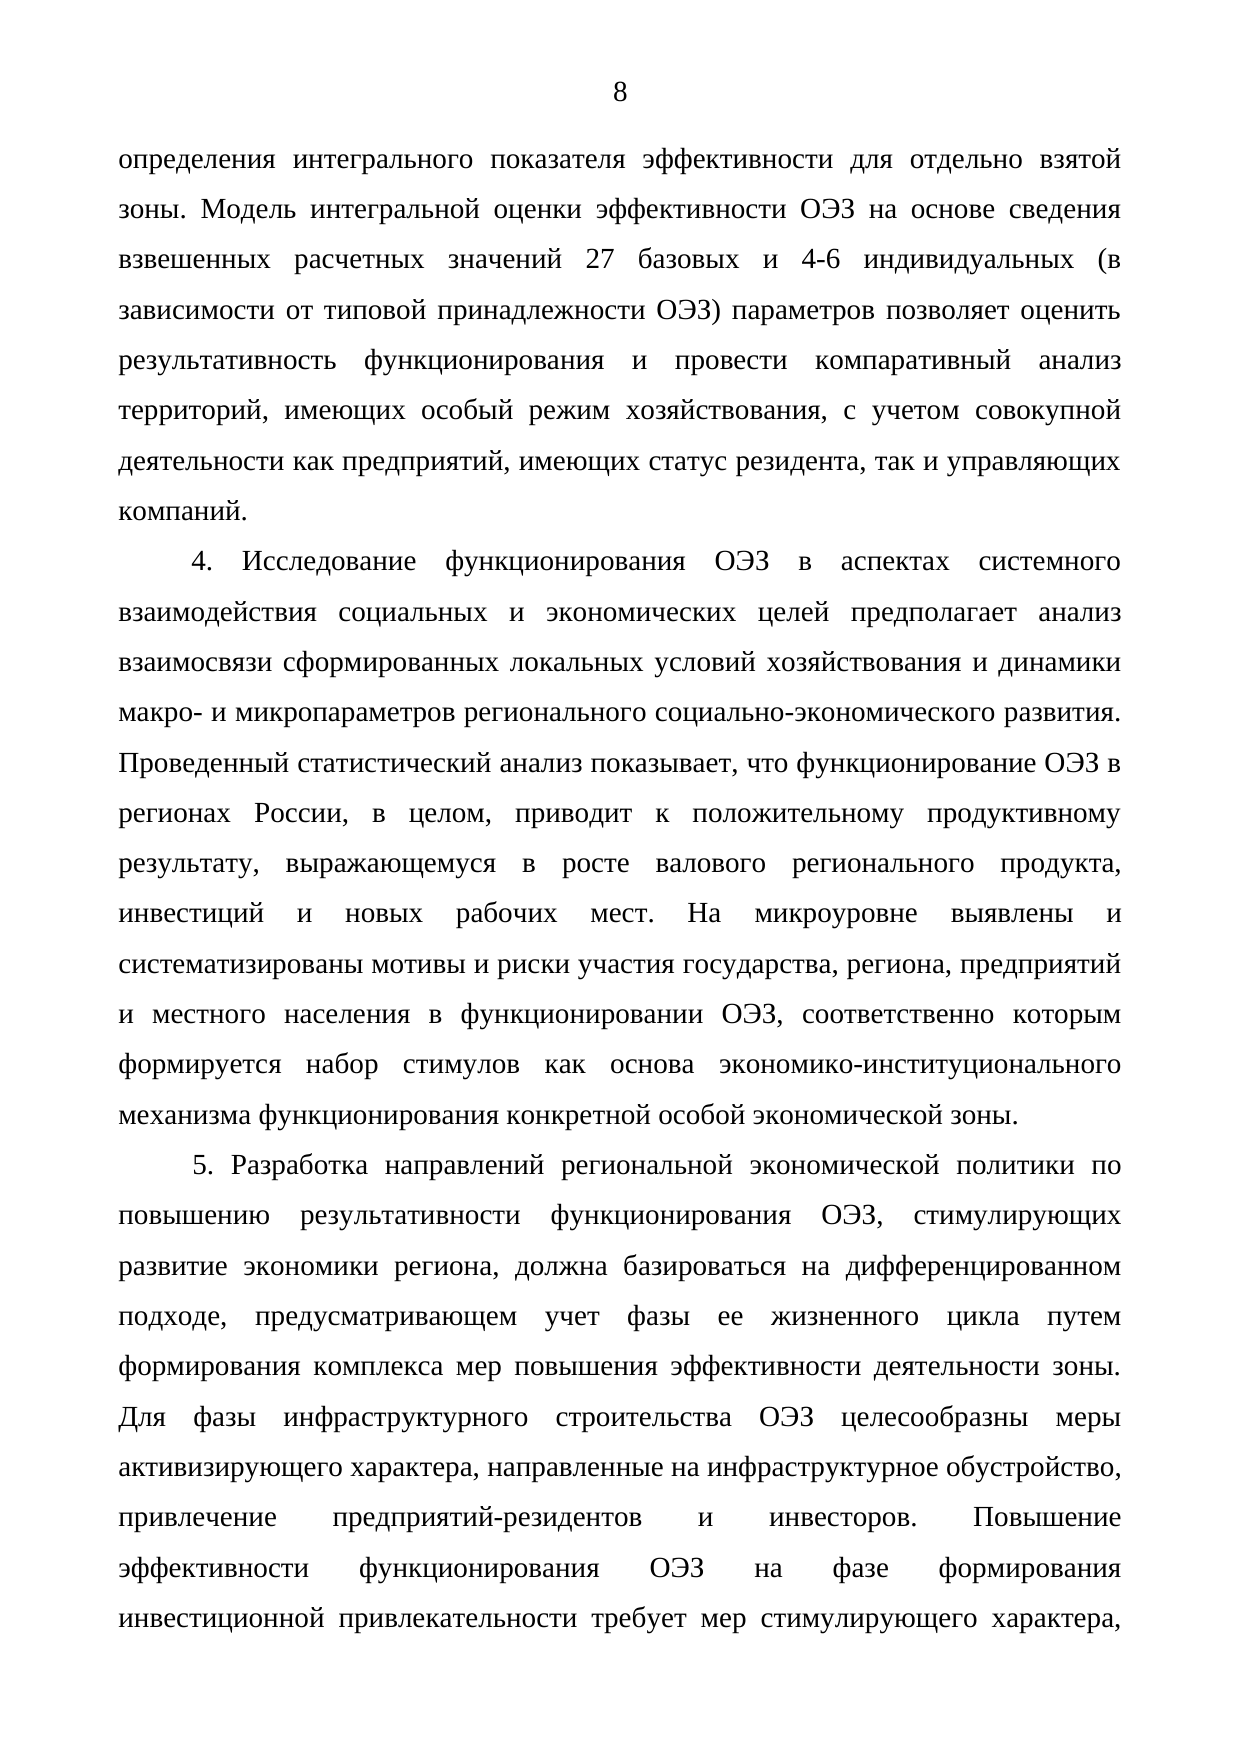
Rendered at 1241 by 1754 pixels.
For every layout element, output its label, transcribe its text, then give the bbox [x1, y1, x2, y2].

text 4. Исследование функционирования ОЭЗ в аспектах системного взаимодействия социальных и экономических целей предполагает анализ взаимосвязи сформированных локальных условий хозяйствования и динамики макро- и микропараметров регионального социально-экономического развития. Проведенный статистический анализ показывает, что функционирование ОЭЗ в регионах России, в целом, приводит к положительному продуктивному результату, выражающемуся в росте валового регионального продукта, инвестиций и новых рабочих мест. На микроуровне выявлены и систематизированы мотивы и риски участия государства, региона, предприятий и местного населения в функционировании ОЭЗ, соответственно которым формируется набор стимулов как основа экономико-институционального механизма функционирования конкретной особой экономической зоны. [118, 543, 1122, 1130]
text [118, 141, 1122, 527]
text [118, 1147, 1122, 1633]
